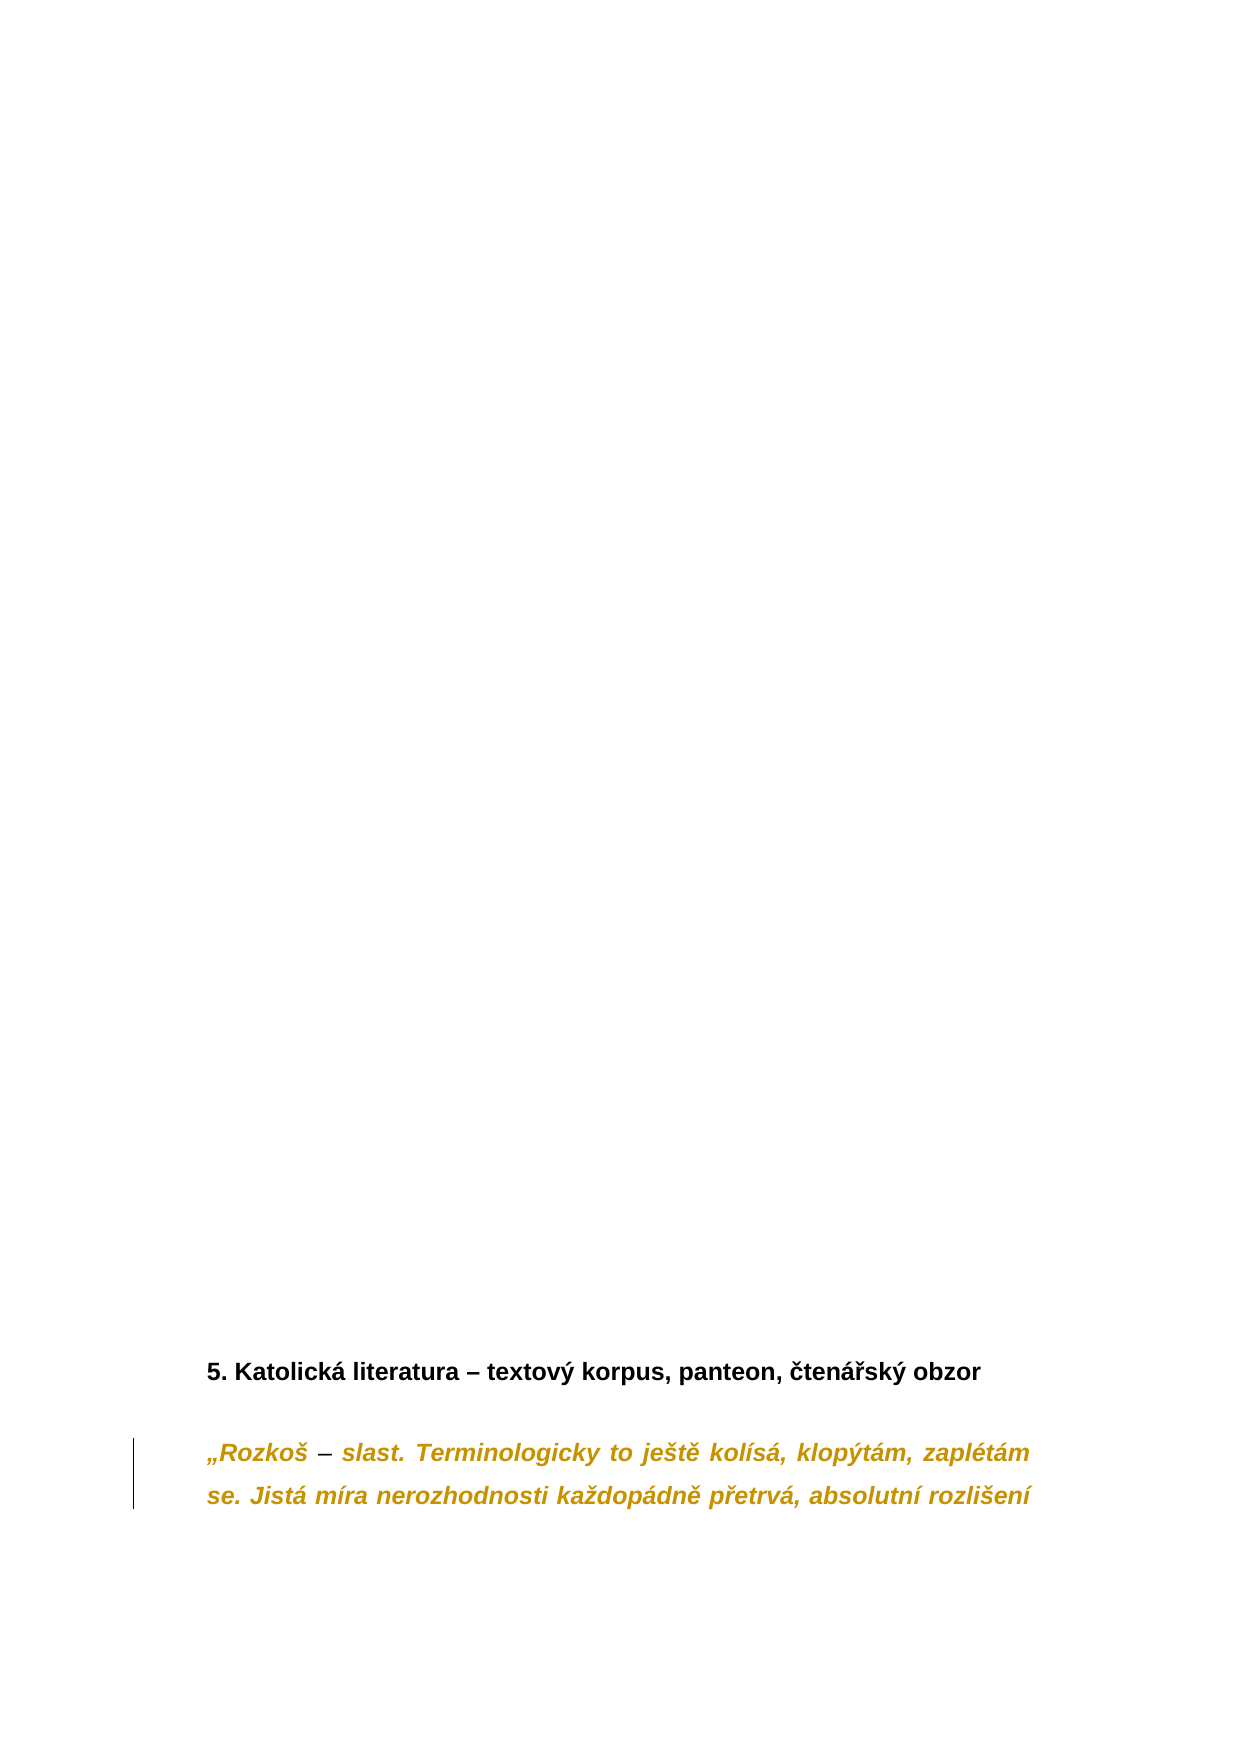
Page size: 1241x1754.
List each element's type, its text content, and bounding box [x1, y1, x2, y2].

text 5. Katolická literatura – textový korpus, panteon, čtenářský obzor [207, 1357, 1033, 1386]
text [207, 1438, 1033, 1509]
